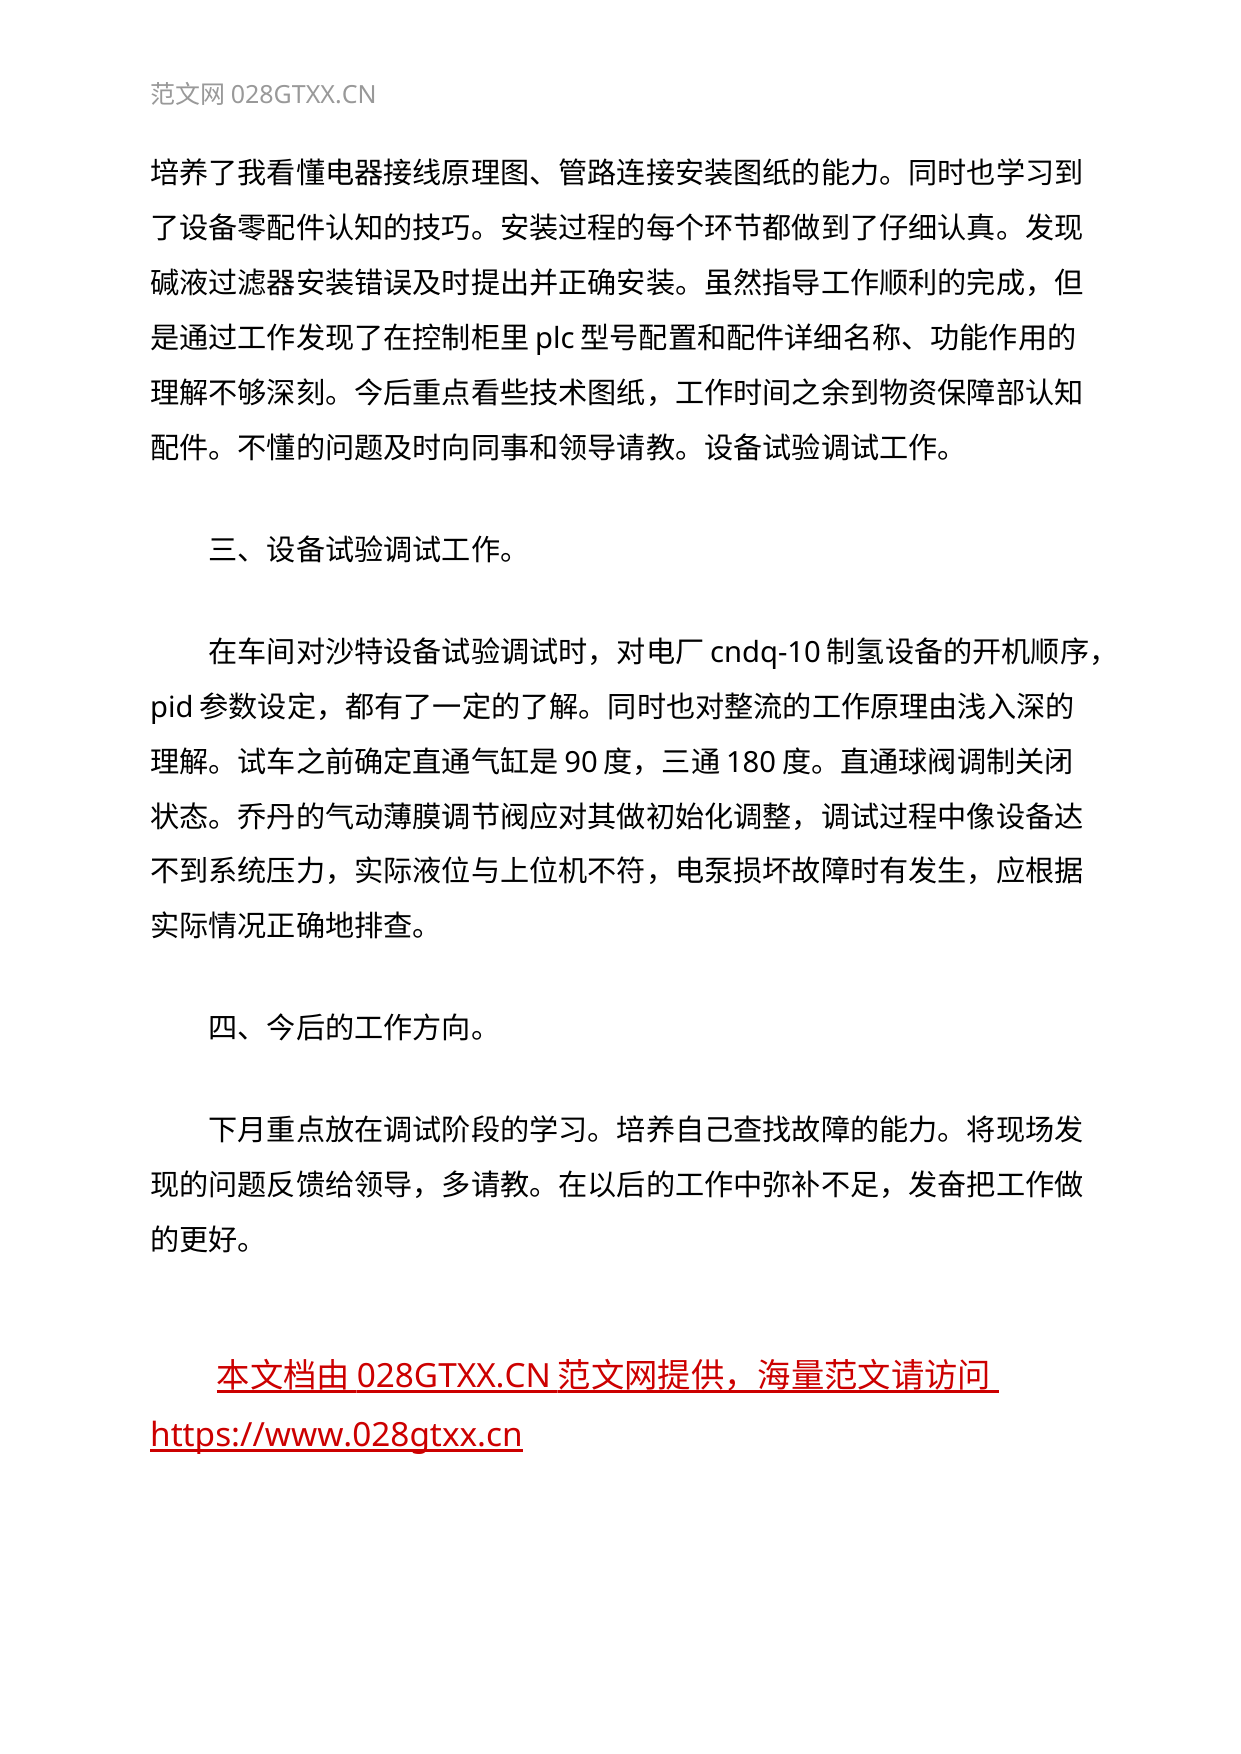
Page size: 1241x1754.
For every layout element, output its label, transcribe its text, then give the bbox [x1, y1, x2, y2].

text 四、今后的工作方向。 [150, 1005, 1090, 1047]
text 在车间对沙特设备试验调试时，对电厂cndq-10制氢设备的开机顺序，pid参数设定，都有了一定的了解。同时也对整流的工作原理由浅入深的理解。试车之前确定直通气缸是90度，三通180度。直通球阀调制关闭状态。乔丹的气动薄膜调节阀应对其做初始化调整，调试过程中像设备达不到系统压力，实际液位与上位机不符，电泵损坏故障时有发生，应根据实际情况正确地排查。 [150, 628, 1090, 945]
text 本文档由028GTXX.CN范文网提供，海量范文请访问 https://www.028gtxx.cn [150, 1349, 1090, 1457]
text 三、设备试验调试工作。 [150, 526, 1090, 569]
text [150, 150, 1090, 467]
text 下月重点放在调试阶段的学习。培养自己查找故障的能力。将现场发现的问题反馈给领导，多请教。在以后的工作中弥补不足，发奋把工作做的更好。 [150, 1106, 1090, 1258]
